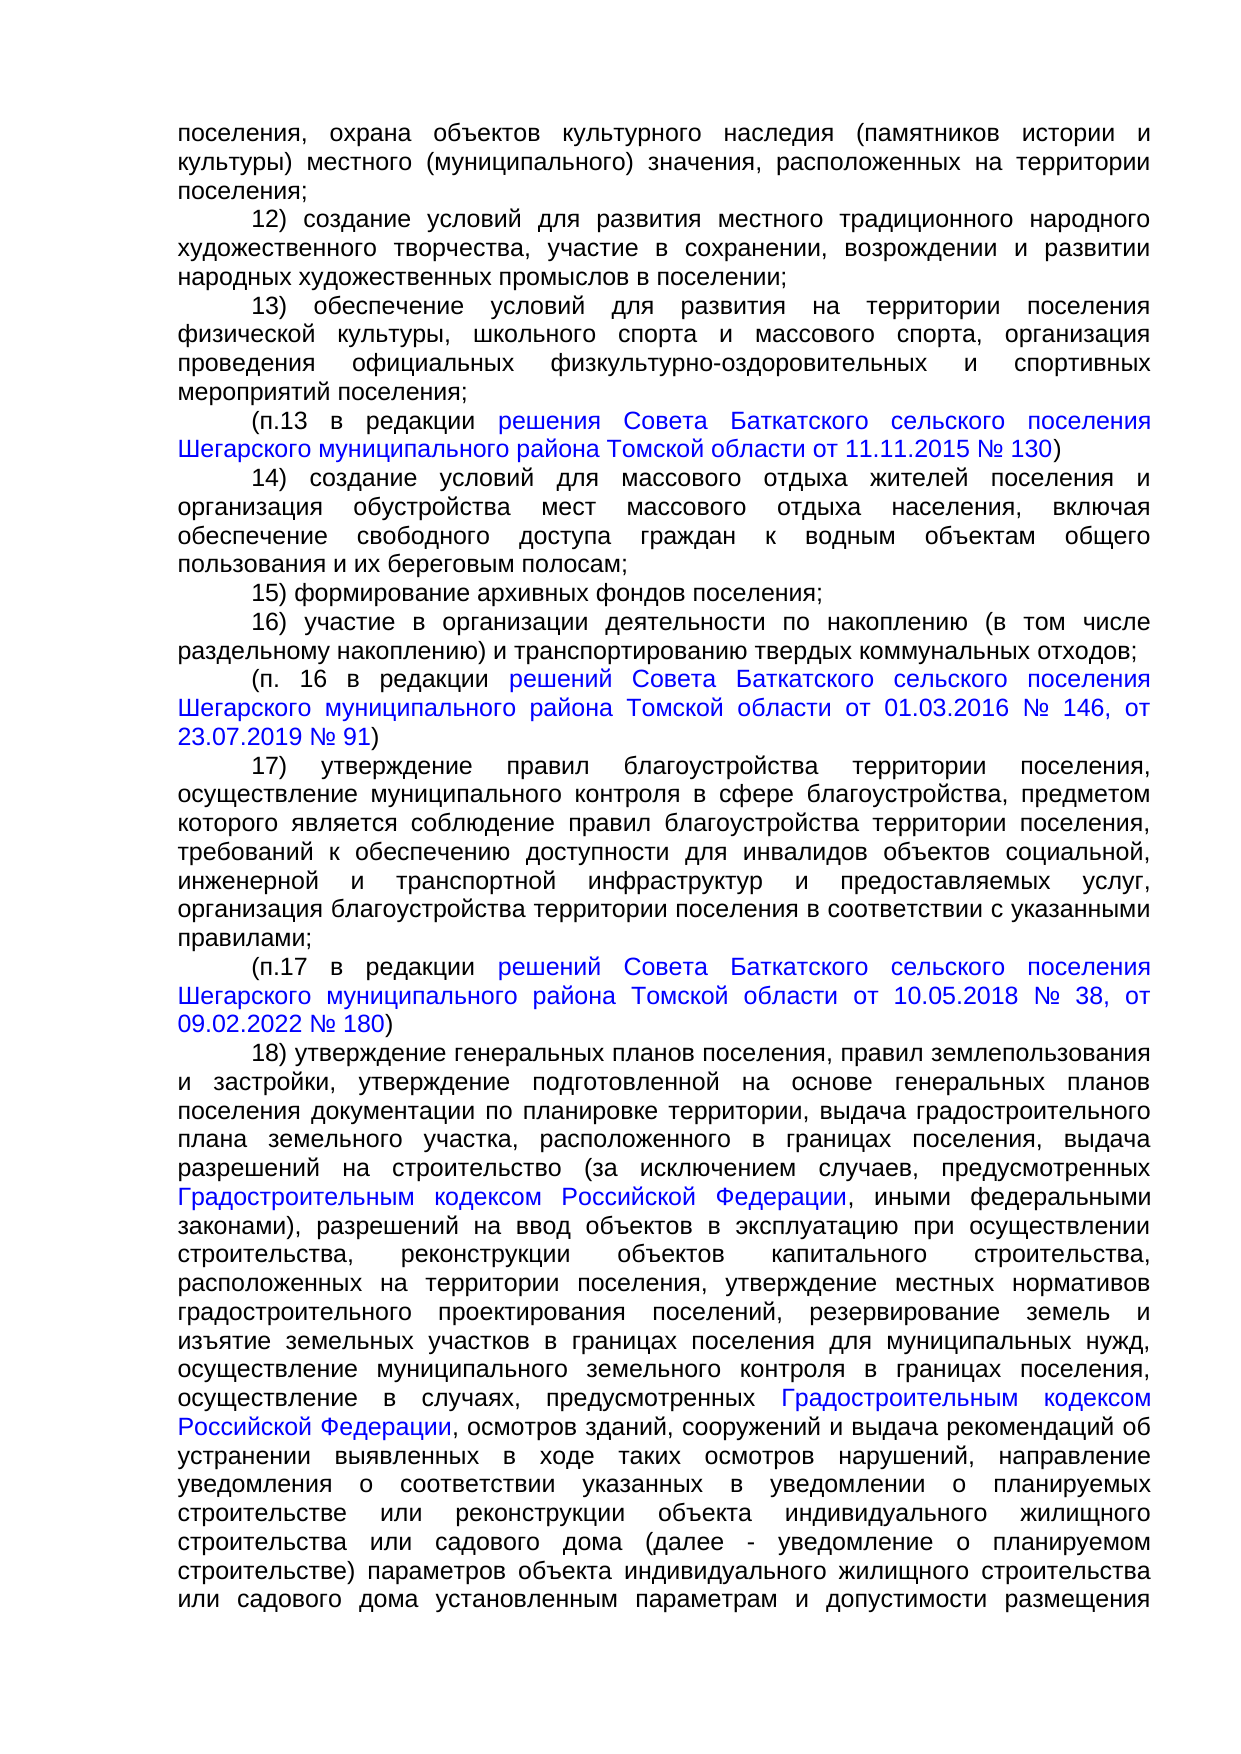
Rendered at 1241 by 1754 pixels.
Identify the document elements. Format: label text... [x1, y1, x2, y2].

text (п. 16 в редакции решений Совета Баткатского сельского поселения Шегарского муниципального района Томской области от 01.03.2016 № 146, от 23.07.2019 № 91) [177, 664, 1152, 751]
text (п.17 в редакции решений Совета Баткатского сельского поселения Шегарского муниципального района Томской области от 10.05.2018 № 38, от 09.02.2022 № 180) [177, 952, 1152, 1038]
text 13) обеспечение условий для развития на территории поселения физической культуры, школьного спорта и массового спорта, организация проведения официальных физкультурно-оздоровительных и спортивных мероприятий поселения; [177, 291, 1152, 406]
text 12) создание условий для развития местного традиционного народного художественного творчества, участие в сохранении, возрождении и развитии народных художественных промыслов в поселении; [177, 204, 1152, 291]
text 15) формирование архивных фондов поселения; [177, 578, 1152, 607]
text (п.13 в редакции решения Совета Баткатского сельского поселения Шегарского муниципального района Томской области от 11.11.2015 № 130) [177, 406, 1152, 463]
text 17) утверждение правил благоустройства территории поселения, осуществление муниципального контроля в сфере благоустройства, предметом которого является соблюдение правил благоустройства территории поселения, требований к обеспечению доступности для инвалидов объектов социальной, инженерной и транспортной инфраструктур и предоставляемых услуг, организация благоустройства территории поселения в соответствии с указанными правилами; [177, 751, 1152, 952]
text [177, 118, 1152, 204]
text 14) создание условий для массового отдыха жителей поселения и организация обустройства мест массового отдыха населения, включая обеспечение свободного доступа граждан к водным объектам общего пользования и их береговым полосам; [177, 463, 1152, 578]
text 16) участие в организации деятельности по накоплению (в том числе раздельному накоплению) и транспортированию твердых коммунальных отходов; [177, 607, 1152, 664]
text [177, 1038, 1152, 1613]
